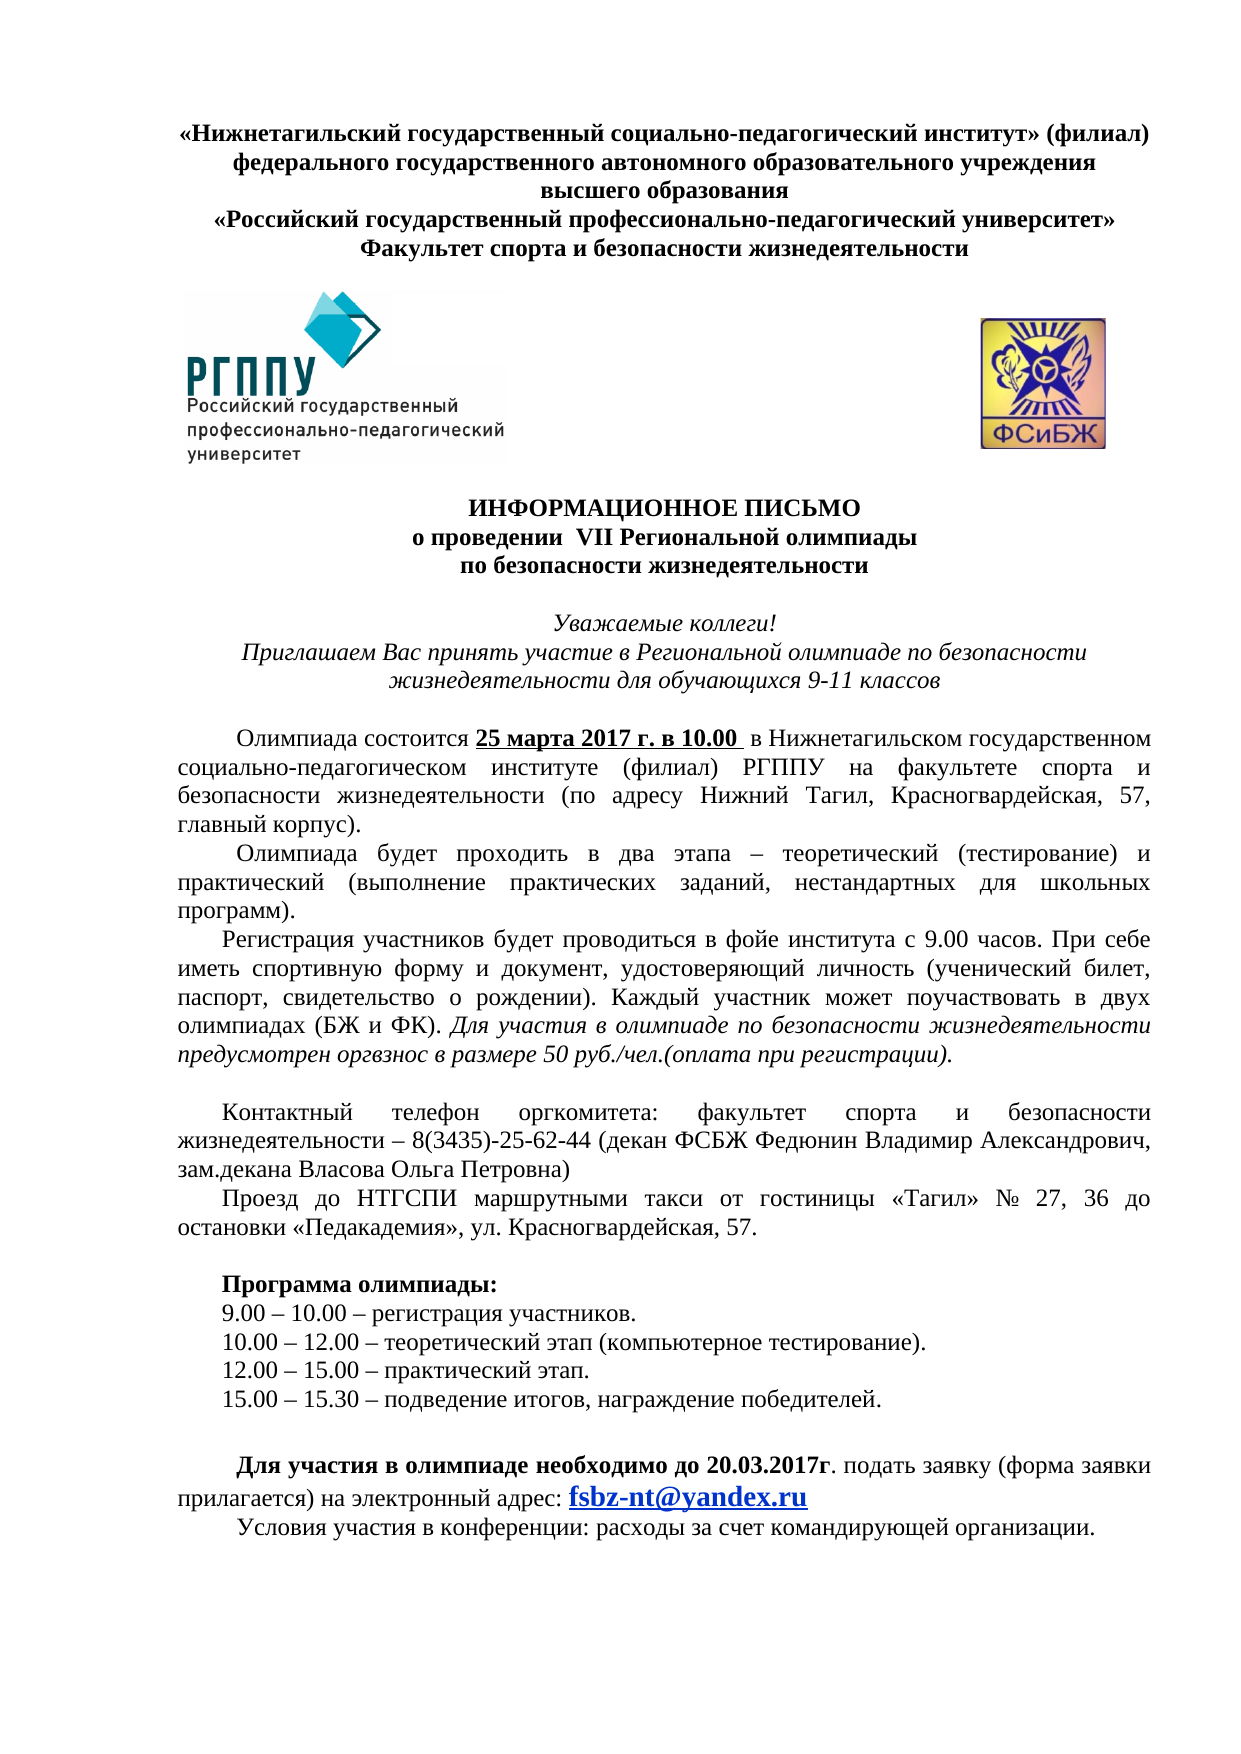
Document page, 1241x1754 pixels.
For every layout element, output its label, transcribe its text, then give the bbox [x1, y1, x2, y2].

text федерального государственного автономного образовательного учреждения [177, 147, 1152, 176]
text о проведении VII Региональной олимпиады [177, 522, 1152, 550]
text ИНФОРМАЦИОННОЕ ПИСЬМО [177, 493, 1152, 522]
text Проезд до НТГСПИ маршрутными такси от гостиницы «Тагил» № 27, 36 до остановки «Педакадемия», ул. Красногвардейская, 57. [177, 1183, 1152, 1240]
picture [183, 290, 506, 464]
text Контактный телефон оргкомитета: факультет спорта и безопасности жизнедеятельности – 8(3435)-25-62-44 (декан ФСБЖ Федюнин Владимир Александрович, зам.декана Власова Ольга Петровна) [177, 1097, 1152, 1183]
text Регистрация участников будет проводиться в фойе института с 9.00 часов. При себе иметь спортивную форму и документ, удостоверяющий личность (ученический билет, паспорт, свидетельство о рождении). Каждый участник может поучаствовать в двух олимпиадах (БЖ и ФК). Для участия в олимпиаде по безопасности жизнедеятельности предусмотрен оргвзнос в размере 50 руб./чел.(оплата при регистрации). [177, 924, 1152, 1068]
text 10.00 – 12.00 – теоретический этап (компьютерное тестирование). [177, 1327, 1152, 1355]
text Для участия в олимпиаде необходимо до 20.03.2017г. подать заявку (форма заявки прилагается) на электронный адрес: fsbz-nt@yandex.ru [177, 1450, 1152, 1512]
picture [980, 318, 1106, 447]
text Факультет спорта и безопасности жизнедеятельности [177, 233, 1152, 262]
text Условия участия в конференции: расходы за счет командирующей организации. [177, 1512, 1152, 1541]
text высшего образования [177, 176, 1152, 204]
text Приглашаем Вас принять участие в Региональной олимпиаде по безопасности жизнедеятельности для обучающихся 9-11 классов [177, 637, 1152, 694]
text Программа олимпиады: [177, 1269, 1152, 1298]
text 15.00 – 15.30 – подведение итогов, награждение победителей. [177, 1384, 1152, 1413]
text «Нижнетагильский государственный социально-педагогический институт» (филиал) [177, 118, 1152, 147]
text 9.00 – 10.00 – регистрация участников. [177, 1298, 1152, 1327]
text «Российский государственный профессионально-педагогический университет» [177, 204, 1152, 233]
text Уважаемые коллеги! [177, 608, 1152, 637]
text Олимпиада состоится 25 марта 2017 г. в 10.00 в Нижнетагильском государственном социально-педагогическом институте (филиал) РГППУ на факультете спорта и безопасности жизнедеятельности (по адресу Нижний Тагил, Красногвардейская, 57, главный корпус). [177, 723, 1152, 838]
text по безопасности жизнедеятельности [177, 550, 1152, 579]
text Олимпиада будет проходить в два этапа – теоретический (тестирование) и практический (выполнение практических заданий, нестандартных для школьных программ). [177, 838, 1152, 924]
text 12.00 – 15.00 – практический этап. [177, 1355, 1152, 1384]
